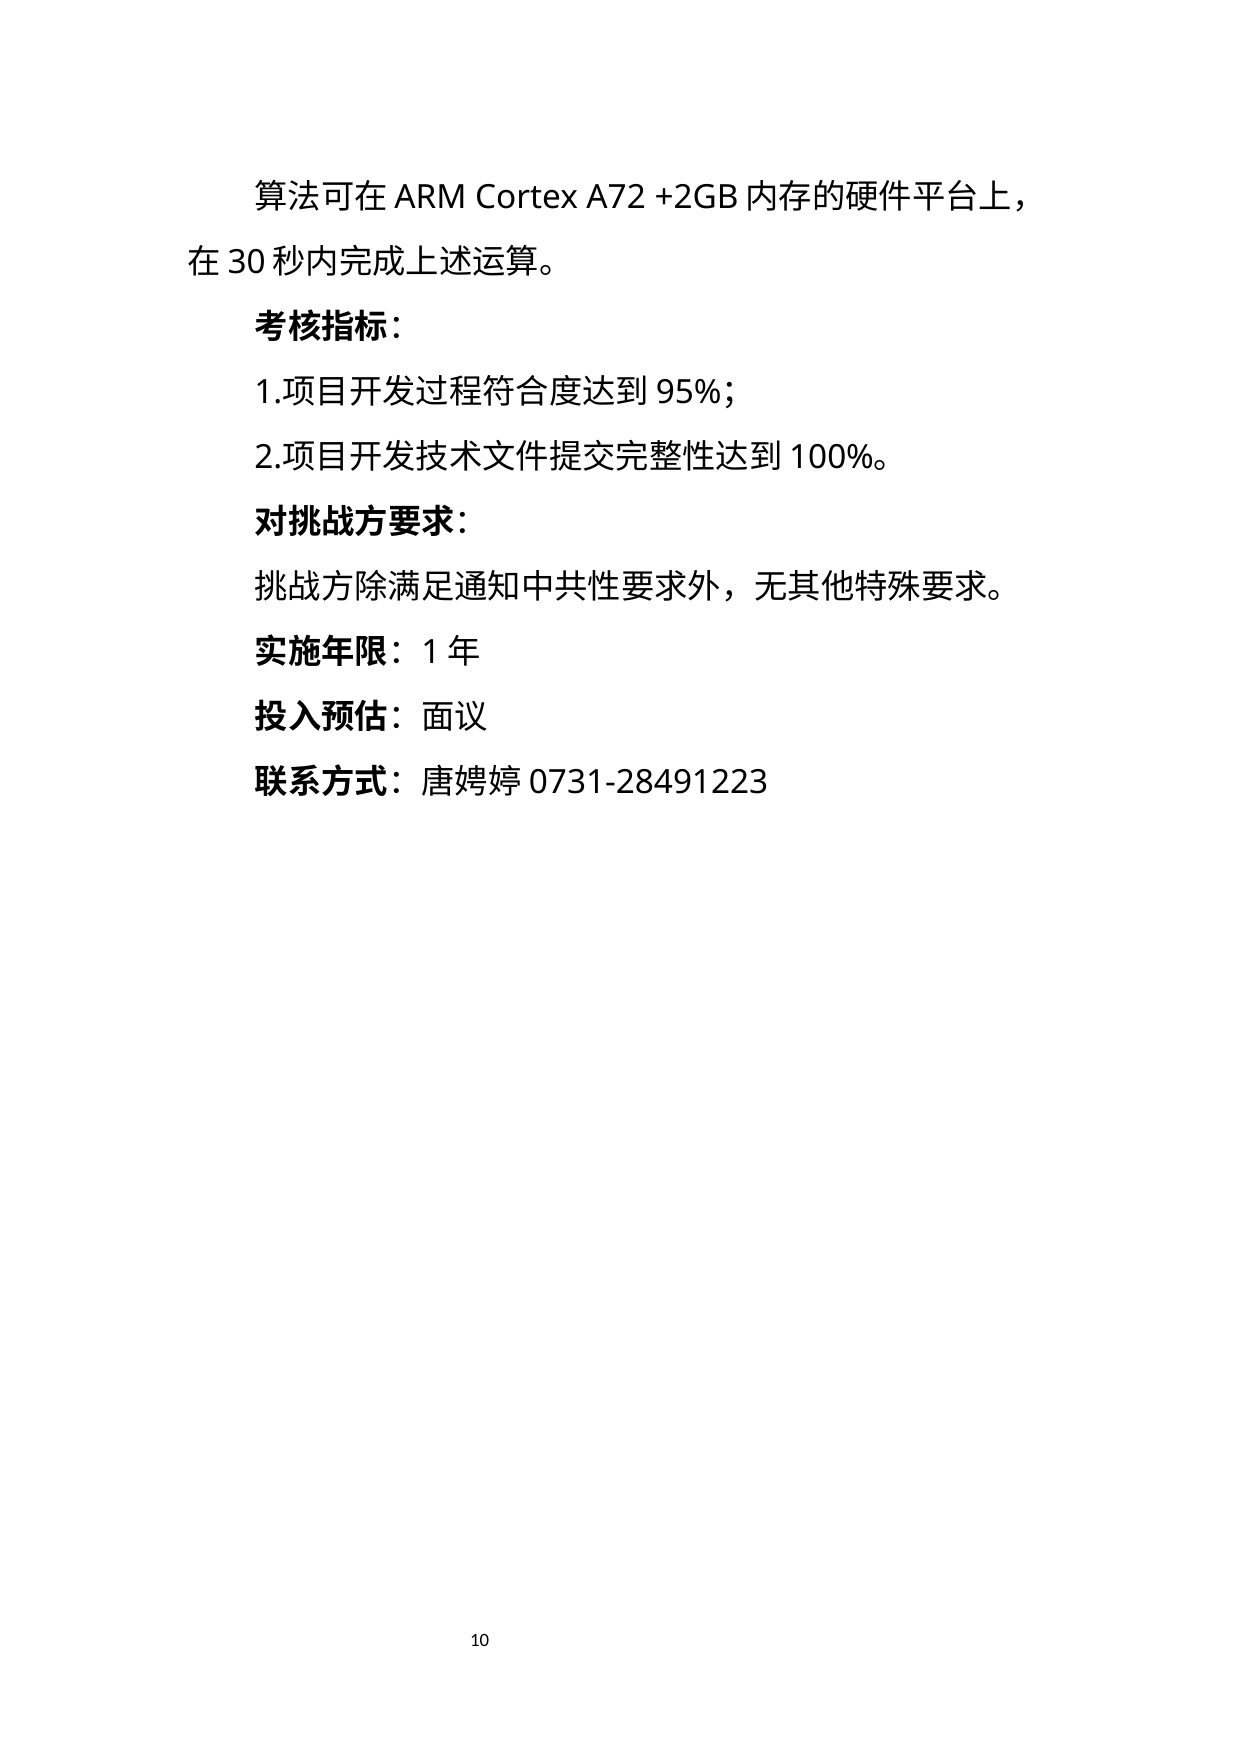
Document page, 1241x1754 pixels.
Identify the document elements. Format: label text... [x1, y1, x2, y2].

text 1.项目开发过程符合度达到95%； [187, 357, 1053, 422]
text 考核指标： [187, 292, 1053, 357]
text 2.项目开发技术文件提交完整性达到100%。 [187, 422, 1053, 487]
text 算法可在ARM Cortex A72 +2GB内存的硬件平台上，在30秒内完成上述运算。 [187, 162, 1053, 292]
text 联系方式：唐娉婷 0731-28491223 [187, 747, 1053, 812]
text 实施年限：1年 [187, 617, 1053, 682]
text 投入预估：面议 [187, 682, 1053, 747]
text 对挑战方要求： [187, 487, 1053, 552]
text 挑战方除满足通知中共性要求外，无其他特殊要求。 [187, 552, 1053, 617]
